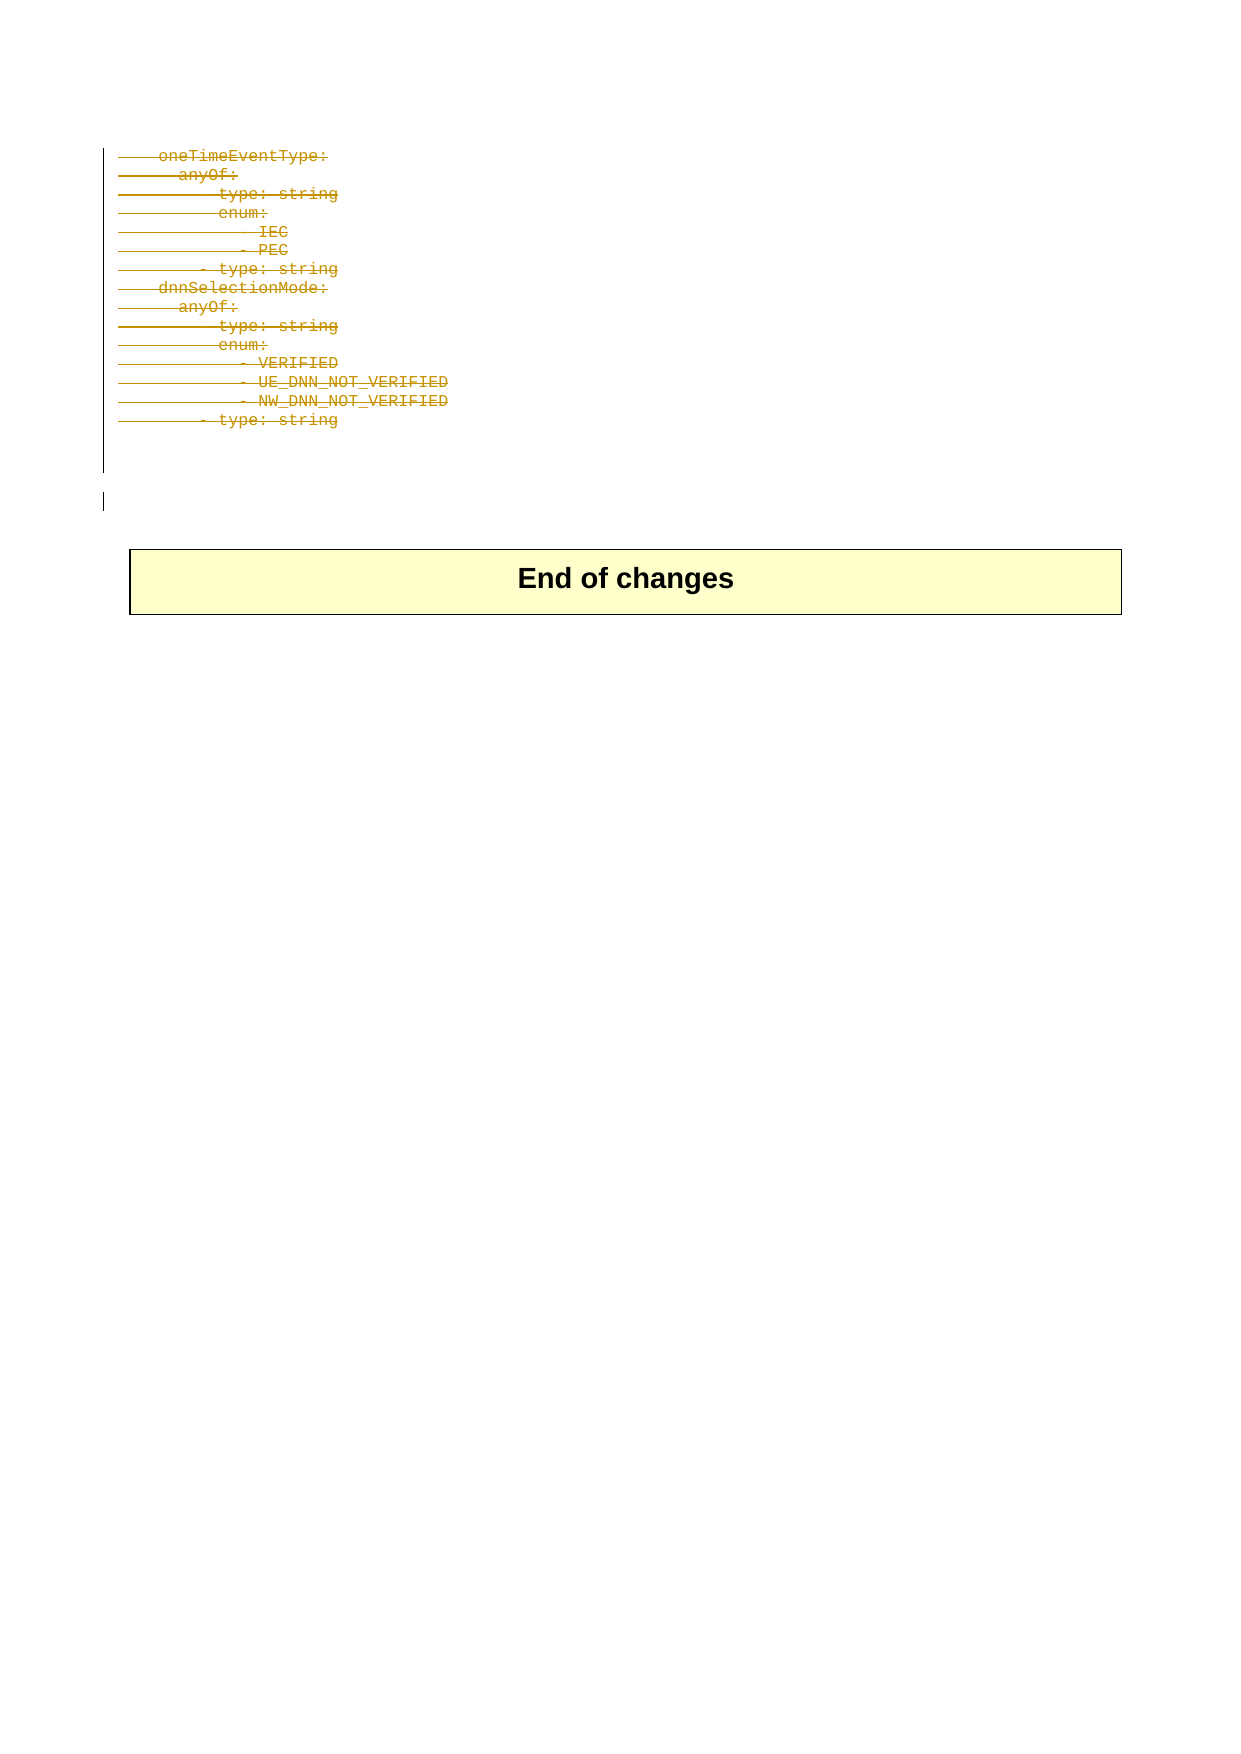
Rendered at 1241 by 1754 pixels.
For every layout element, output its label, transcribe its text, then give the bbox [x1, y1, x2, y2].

table_header End of changes [131, 550, 1121, 614]
